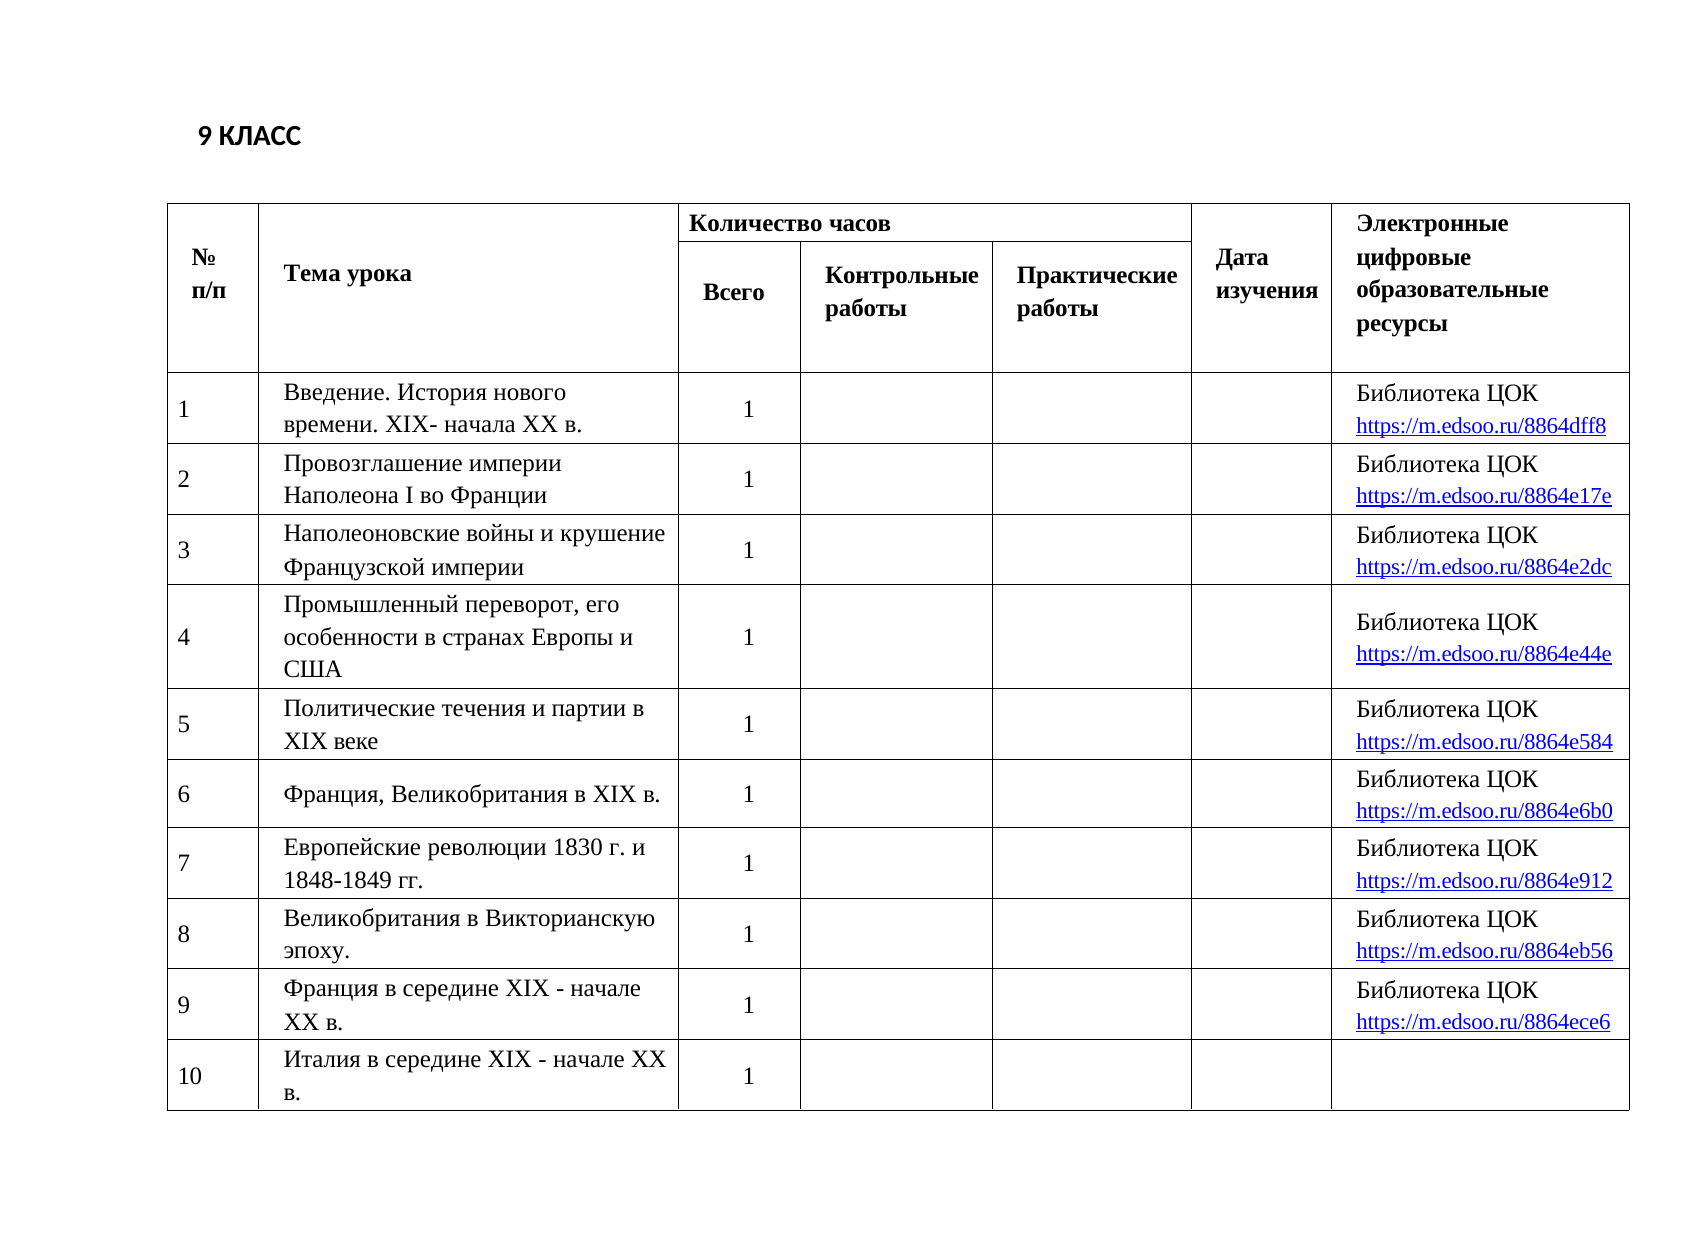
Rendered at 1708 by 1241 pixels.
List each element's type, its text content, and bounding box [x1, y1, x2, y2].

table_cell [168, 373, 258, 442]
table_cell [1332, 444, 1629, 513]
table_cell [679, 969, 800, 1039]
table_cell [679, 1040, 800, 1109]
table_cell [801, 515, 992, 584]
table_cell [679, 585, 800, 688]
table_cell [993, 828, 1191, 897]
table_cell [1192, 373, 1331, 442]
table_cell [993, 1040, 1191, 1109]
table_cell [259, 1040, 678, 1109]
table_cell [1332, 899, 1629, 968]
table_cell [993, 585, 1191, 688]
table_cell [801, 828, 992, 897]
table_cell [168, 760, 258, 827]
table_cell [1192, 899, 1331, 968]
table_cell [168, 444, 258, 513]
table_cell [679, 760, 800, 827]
text 9 КЛАСС [197, 117, 1633, 153]
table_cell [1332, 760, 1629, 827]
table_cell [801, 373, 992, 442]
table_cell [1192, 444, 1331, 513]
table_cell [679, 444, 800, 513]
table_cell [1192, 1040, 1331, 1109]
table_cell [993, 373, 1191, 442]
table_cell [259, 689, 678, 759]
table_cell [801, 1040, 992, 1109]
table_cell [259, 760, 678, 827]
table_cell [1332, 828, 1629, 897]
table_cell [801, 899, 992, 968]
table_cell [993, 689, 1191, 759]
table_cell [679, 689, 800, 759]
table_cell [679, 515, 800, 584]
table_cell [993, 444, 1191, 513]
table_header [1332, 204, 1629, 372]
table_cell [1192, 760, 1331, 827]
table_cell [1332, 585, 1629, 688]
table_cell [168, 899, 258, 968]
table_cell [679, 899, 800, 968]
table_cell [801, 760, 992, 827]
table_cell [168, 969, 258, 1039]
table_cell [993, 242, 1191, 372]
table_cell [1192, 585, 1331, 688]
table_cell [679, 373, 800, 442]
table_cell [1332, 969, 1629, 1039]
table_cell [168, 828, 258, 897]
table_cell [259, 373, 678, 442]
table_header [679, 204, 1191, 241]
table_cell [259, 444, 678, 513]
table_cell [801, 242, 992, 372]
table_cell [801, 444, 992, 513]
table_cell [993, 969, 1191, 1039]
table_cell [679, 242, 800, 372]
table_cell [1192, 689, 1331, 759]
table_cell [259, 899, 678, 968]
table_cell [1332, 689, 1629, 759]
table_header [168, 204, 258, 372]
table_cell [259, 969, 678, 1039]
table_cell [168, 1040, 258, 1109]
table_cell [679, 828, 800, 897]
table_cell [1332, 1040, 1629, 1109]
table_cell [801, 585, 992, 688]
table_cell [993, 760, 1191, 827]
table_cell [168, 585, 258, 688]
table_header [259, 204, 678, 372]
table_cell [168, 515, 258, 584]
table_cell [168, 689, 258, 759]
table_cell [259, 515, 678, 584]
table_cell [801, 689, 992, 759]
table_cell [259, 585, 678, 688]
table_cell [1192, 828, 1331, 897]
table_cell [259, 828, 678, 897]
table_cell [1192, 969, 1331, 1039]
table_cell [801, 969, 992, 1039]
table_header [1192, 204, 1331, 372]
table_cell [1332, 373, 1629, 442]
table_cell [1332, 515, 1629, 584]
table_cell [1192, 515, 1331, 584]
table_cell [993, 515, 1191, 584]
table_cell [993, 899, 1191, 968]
